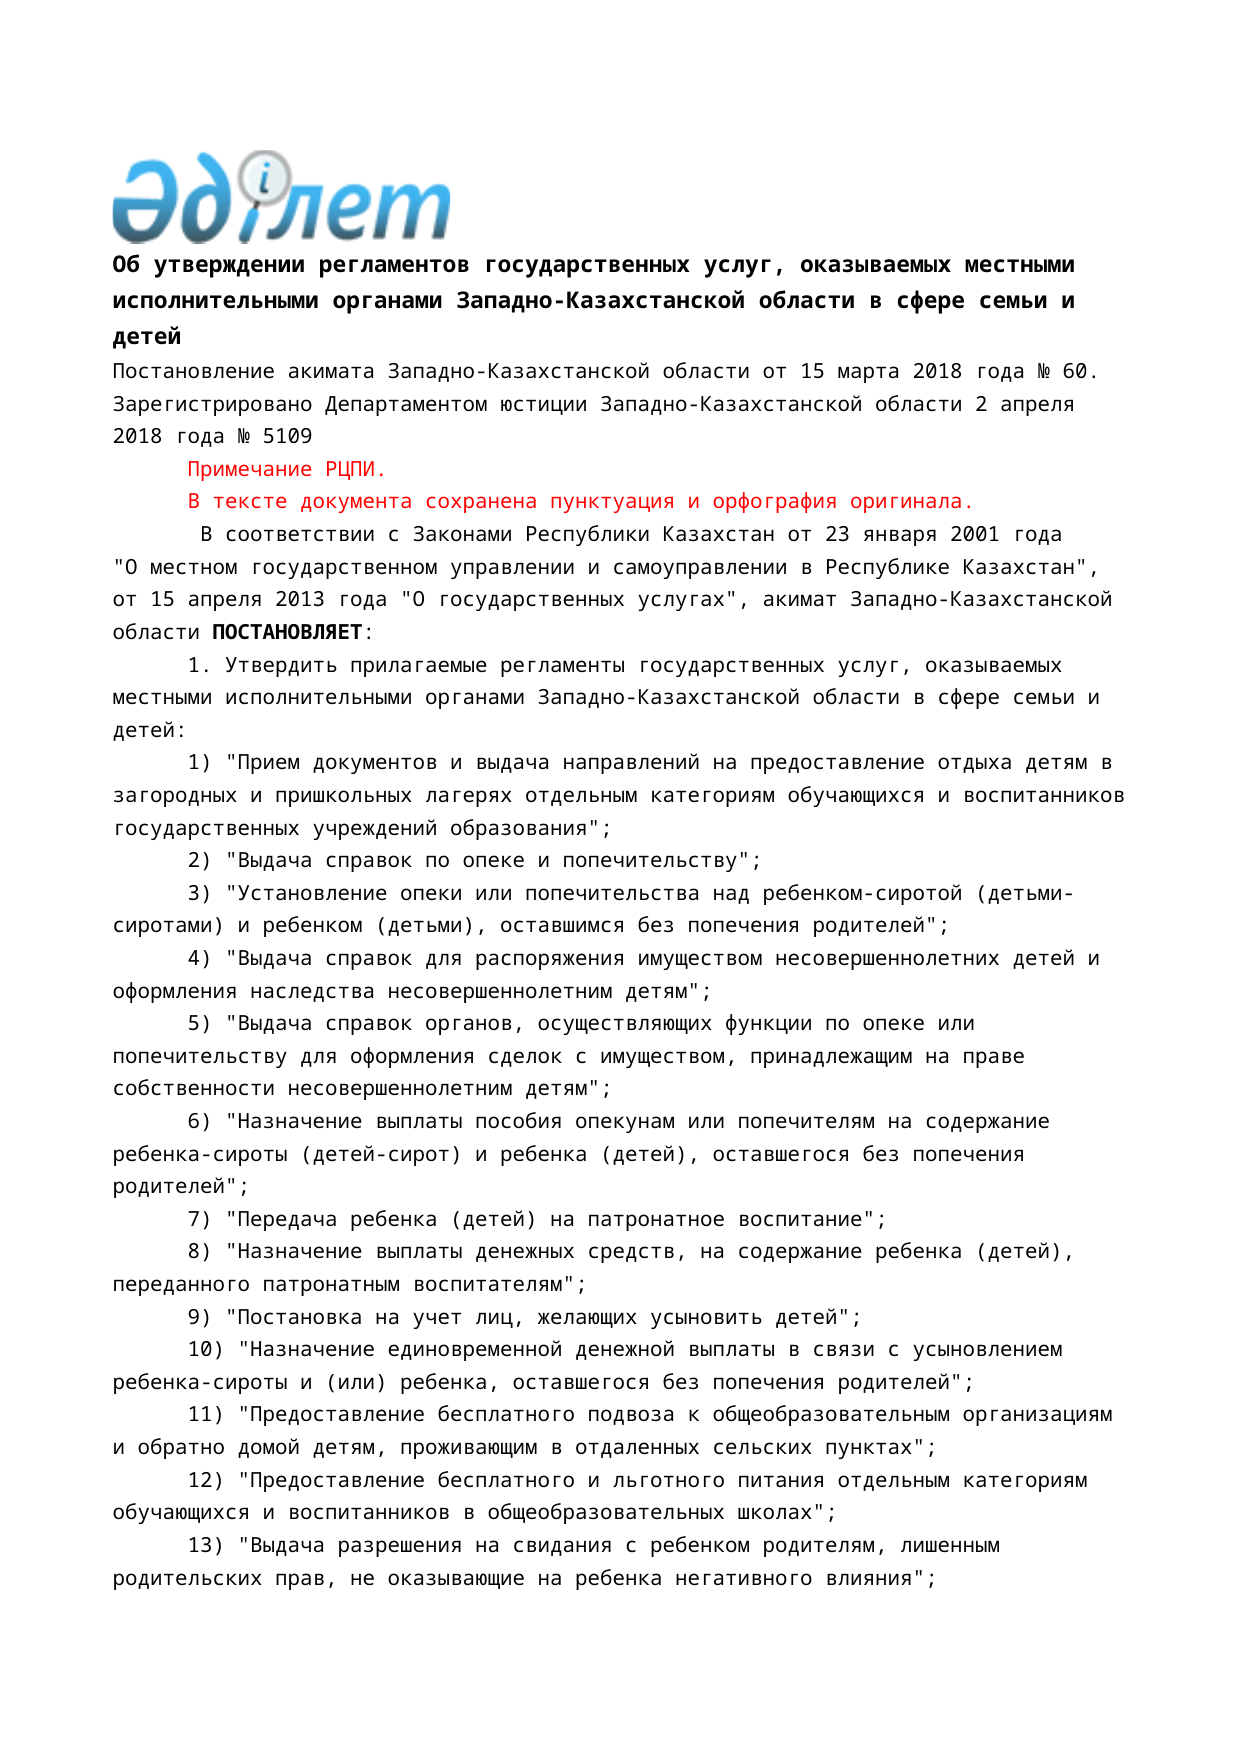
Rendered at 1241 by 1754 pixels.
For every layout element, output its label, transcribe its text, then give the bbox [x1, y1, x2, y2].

text 5) "Выдача справок органов, осуществляющих функции по опеке или попечительству для оформления сделок с имуществом, принадлежащим на праве собственности несовершеннолетним детям"; [112, 1008, 1128, 1102]
text 6) "Назначение выплаты пособия опекунам или попечителям на содержание ребенка-сироты (детей-сирот) и ребенка (детей), оставшегося без попечения родителей"; [112, 1106, 1128, 1200]
text 7) "Передача ребенка (детей) на патронатное воспитание"; [112, 1204, 1128, 1232]
text 1. Утвердить прилагаемые регламенты государственных услуг, оказываемых местными исполнительными органами Западно-Казахстанской области в сфере семьи и детей: [112, 650, 1128, 743]
text 1) "Прием документов и выдача направлений на предоставление отдыха детям в загородных и пришкольных лагерях отдельным категориям обучающихся и воспитанников государственных учреждений образования"; [112, 747, 1128, 841]
text 2) "Выдача справок по опеке и попечительству"; [112, 845, 1128, 874]
text 13) "Выдача разрешения на свидания с ребенком родителям, лишенным родительских прав, не оказывающие на ребенка негативного влияния"; [112, 1530, 1128, 1591]
text 8) "Назначение выплаты денежных средств, на содержание ребенка (детей), переданного патронатным воспитателям"; [112, 1237, 1128, 1298]
picture [112, 150, 451, 244]
text 11) "Предоставление бесплатного подвоза к общеобразовательным организациям и обратно домой детям, проживающим в отдаленных сельских пунктах"; [112, 1399, 1128, 1461]
text Об утверждении регламентов государственных услуг, оказываемых местными исполнительными органами Западно-Казахстанской области в сфере семьи и детей [112, 248, 1128, 352]
text В соответствии с Законами Республики Казахстан от 23 января 2001 года "О местном государственном управлении и самоуправлении в Республике Казахстан", от 15 апреля 2013 года "О государственных услугах", акимат Западно-Казахстанской области ПОСТАНОВЛЯЕТ: [112, 519, 1128, 646]
text 3) "Установление опеки или попечительства над ребенком-сиротой (детьми-сиротами) и ребенком (детьми), оставшимся без попечения родителей"; [112, 878, 1128, 939]
text Постановление акимата Западно-Казахстанской области от 15 марта 2018 года № 60. Зарегистрировано Департаментом юстиции Западно-Казахстанской области 2 апреля 2018 года № 5109 [112, 356, 1128, 450]
text Примечание РЦПИ. В тексте документа сохранена пунктуация и орфография оригинала. [112, 454, 1128, 515]
text 4) "Выдача справок для распоряжения имуществом несовершеннолетних детей и оформления наследства несовершеннолетним детям"; [112, 943, 1128, 1004]
text 9) "Постановка на учет лиц, желающих усыновить детей"; [112, 1302, 1128, 1330]
text 12) "Предоставление бесплатного и льготного питания отдельным категориям обучающихся и воспитанников в общеобразовательных школах"; [112, 1465, 1128, 1526]
text 10) "Назначение единовременной денежной выплаты в связи с усыновлением ребенка-сироты и (или) ребенка, оставшегося без попечения родителей"; [112, 1334, 1128, 1395]
